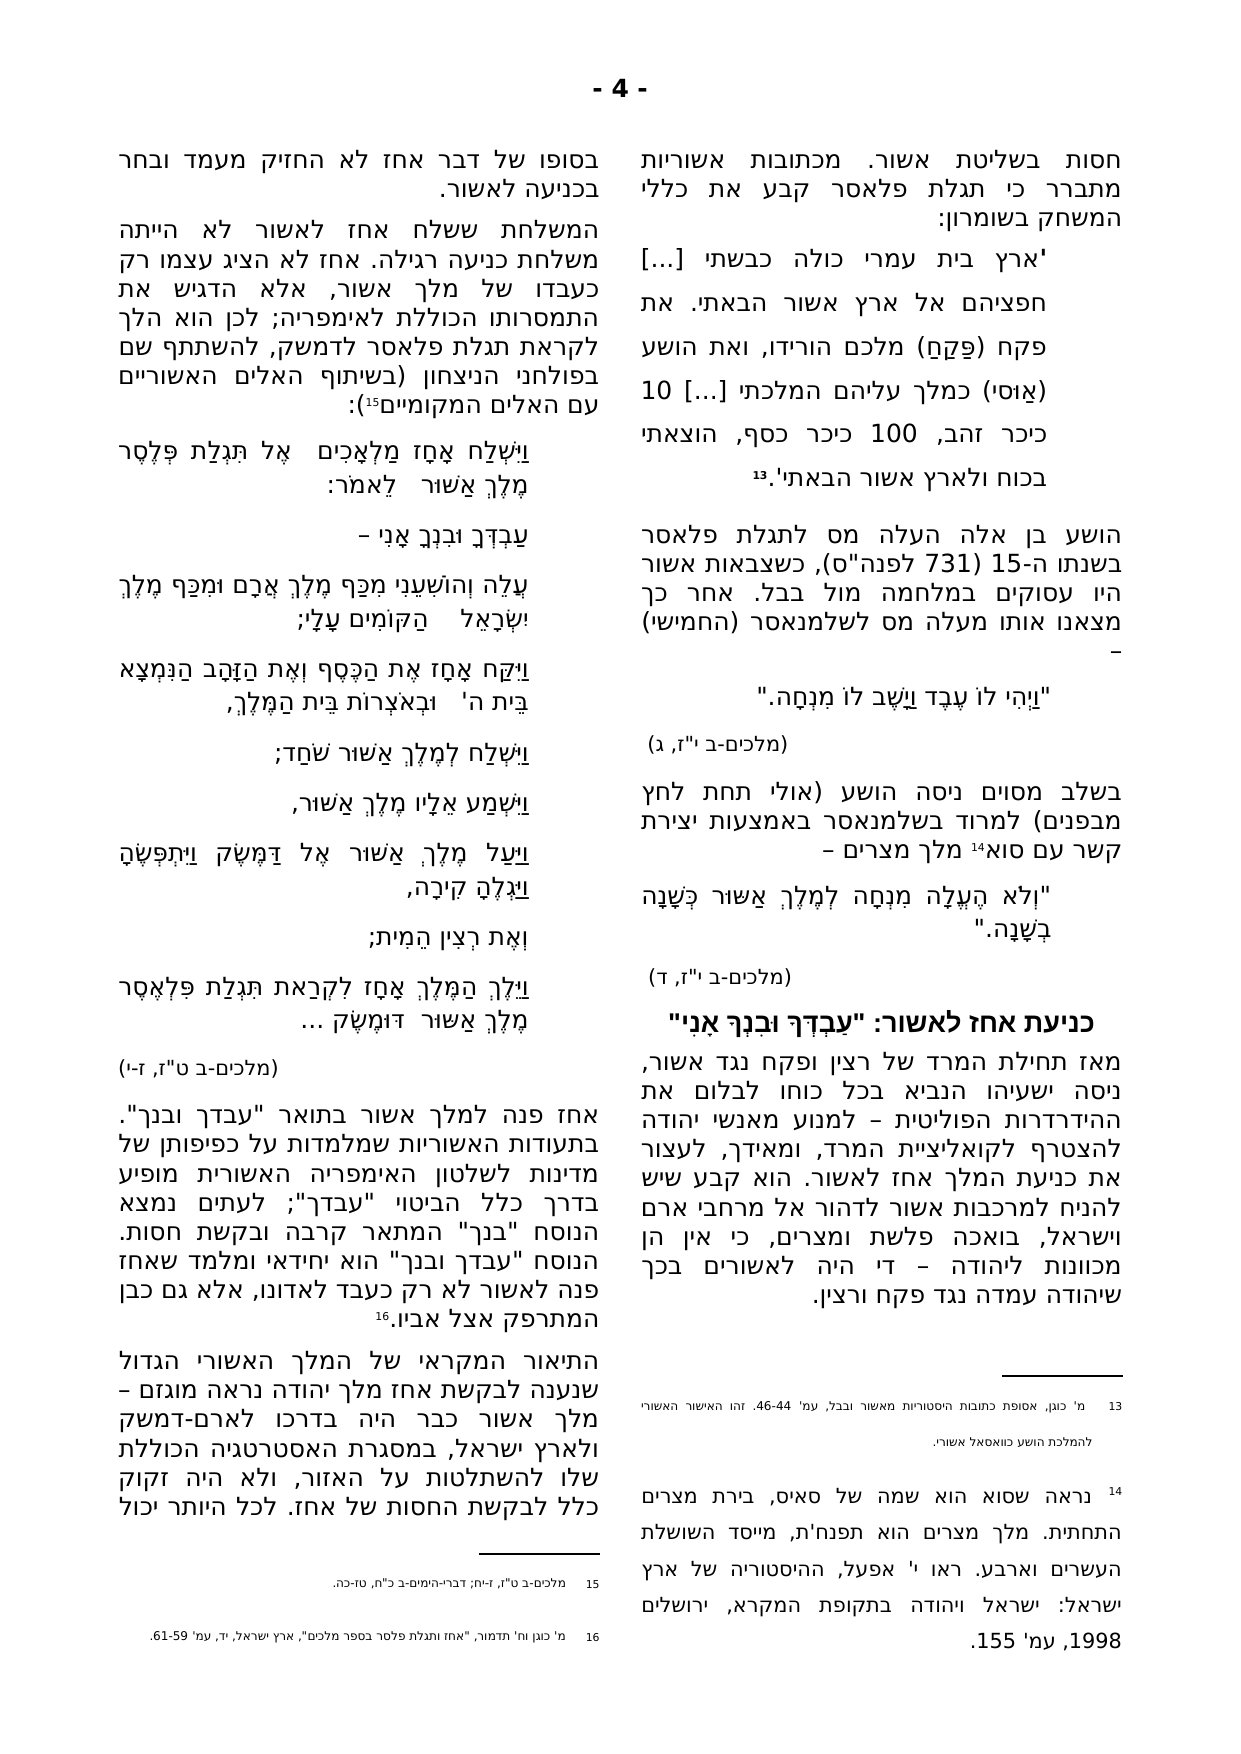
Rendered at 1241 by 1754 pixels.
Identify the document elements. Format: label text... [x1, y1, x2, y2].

text וַיִּשְׁמַע אֵלָיו מֶלֶךְ אַשּׁוּר, [118, 788, 529, 817]
text וַיִּקַּח אָחָז אֶת הַכֶּסֶף וְאֶת הַזָּהָב הַנִּמְצָא בֵּית ה' וּבְאֹצְרוֹת בֵּית הַמֶּלֶךְ, [118, 654, 529, 717]
text (מלכים-ב י"ז, ג) [641, 732, 1051, 757]
text מאז תחילת המרד של רצין ופקח נגד אשור, ניסה ישעיהו הנביא בכל כוחו לבלום את ההידרדרות הפוליטית – למנוע מאנשי יהודה להצטרף לקואליציית המרד, ומאידך, לעצור את כניעת המלך אחז לאשור. הוא קבע שיש להניח למרכבות אשור לדהור אל מרחבי ארם וישראל, בואכה פלשת ומצרים, כי אין הן מכוונות ליהודה – די היה לאשורים בכך שיהודה עמדה נגד פקח ורצין. [641, 1047, 1122, 1309]
text (מלכים-ב י"ז, ד) [641, 965, 1051, 989]
text "וְלֹא הֶעֱלָה מִנְחָה לְמֶלֶךְ אַשּוּר כְּשָׁנָה בְשָׁנָה." [641, 881, 1051, 944]
text הושע בן אלה העלה מס לתגלת פלאסר בשנתו ה-15 (731 לפנה"ס), כשצבאות אשור היו עסוקים במלחמה מול בבל. אחר כך מצאנו אותו מעלה מס לשלמנאסר (החמישי) – [641, 520, 1122, 666]
text וְאֶת רְצִין הֵמִית; [118, 922, 529, 951]
text בשלב מסוים ניסה הושע (אולי תחת לחץ מבפנים) למרוד בשלמנאסר באמצעות יצירת קשר עם סוא מלך מצרים – [641, 777, 1122, 864]
text "וַיְהִי לוֹ עֶבֶד וַיָשֶׁב לוֹ מִנְחָה." [641, 682, 1051, 711]
text וַיֵּלֶךְ הַמֶּלֶךְ אָחָז לִקְרַאת תִּגְלַת פִּלְאֶסֶר מֶלֶךְ אַשּוּר דּוּמֶשֶׂק ... [118, 972, 529, 1035]
text אחז פנה למלך אשור בתואר "עבדך ובנך". בתעודות האשוריות שמלמדות על כפיפותן של מדינות לשלטון האימפריה האשורית מופיע בדרך כלל הביטוי "עבדך"; לעתים נמצא הנוסח "בנך" המתאר קרבה ובקשת חסות. הנוסח "עבדך ובנך" הוא יחידאי ומלמד שאחז פנה לאשור לא רק כעבד לאדונו, אלא גם כבן המתרפק אצל אביו. [118, 1100, 599, 1334]
text וַיִּשְׁלַח לְמֶלֶךְ אַשּׁוּר שֹׁחַד; [118, 738, 529, 767]
text בסופו של דבר אחז לא החזיק מעמד ובחר בכניעה לאשור. [118, 145, 599, 203]
text וַיַּעַל מֶלֶךְ אַשּׁוּר אֶל דַּמֶּשֶׂק וַיִּתְפְּשֶׂהָ וַיַּגְלֶהָ קִירָה, [118, 838, 529, 901]
text 'ארץ בית עמרי כולה כבשתי [...] חפציהם אל ארץ אשור הבאתי. את פקח (פַּקַחַ) מלכם הורידו, ואת הושע (אַוּסי) כמלך עליהם המלכתי [...] 10 כיכר זהב, 100 כיכר כסף, הוצאתי בכוח ולארץ אשור הבאתי'. [641, 245, 1047, 493]
text עֲלֵה וְהוֹשִׁעֵנִי מִכַּף מֶלֶךְ אֲרָם וּמִכַּף מֶלֶךְ יִשְׂרָאֵל הַקּוֹמִים עָלָי; [118, 570, 529, 633]
text עַבְדְּךָ וּבִנְךָ אָנִי – [118, 520, 529, 549]
subtitle כניעת אחז לאשור: "עַבְדְּךָ וּבִנְךָ אָנִי" [641, 1009, 1122, 1038]
text וַיִּשְׁלַח אָחָז מַלְאָכִים אֶל תִּגְלַת פְּלֶסֶר מֶלֶךְ אַשּׁוּר לֵאמֹר: [118, 436, 529, 499]
text (מלכים-ב ט"ז, ז-י) [118, 1056, 529, 1080]
text המשלחת ששלח אחז לאשור לא הייתה משלחת כניעה רגילה. אחז לא הציג עצמו רק כעבדו של מלך אשור, אלא הדגיש את התמסרותו הכוללת לאימפריה; לכן הוא הלך לקראת תגלת פלאסר לדמשק, להשתתף שם בפולחני הניצחון (בשיתוף האלים האשוריים עם האלים המקומיים): [118, 216, 599, 420]
